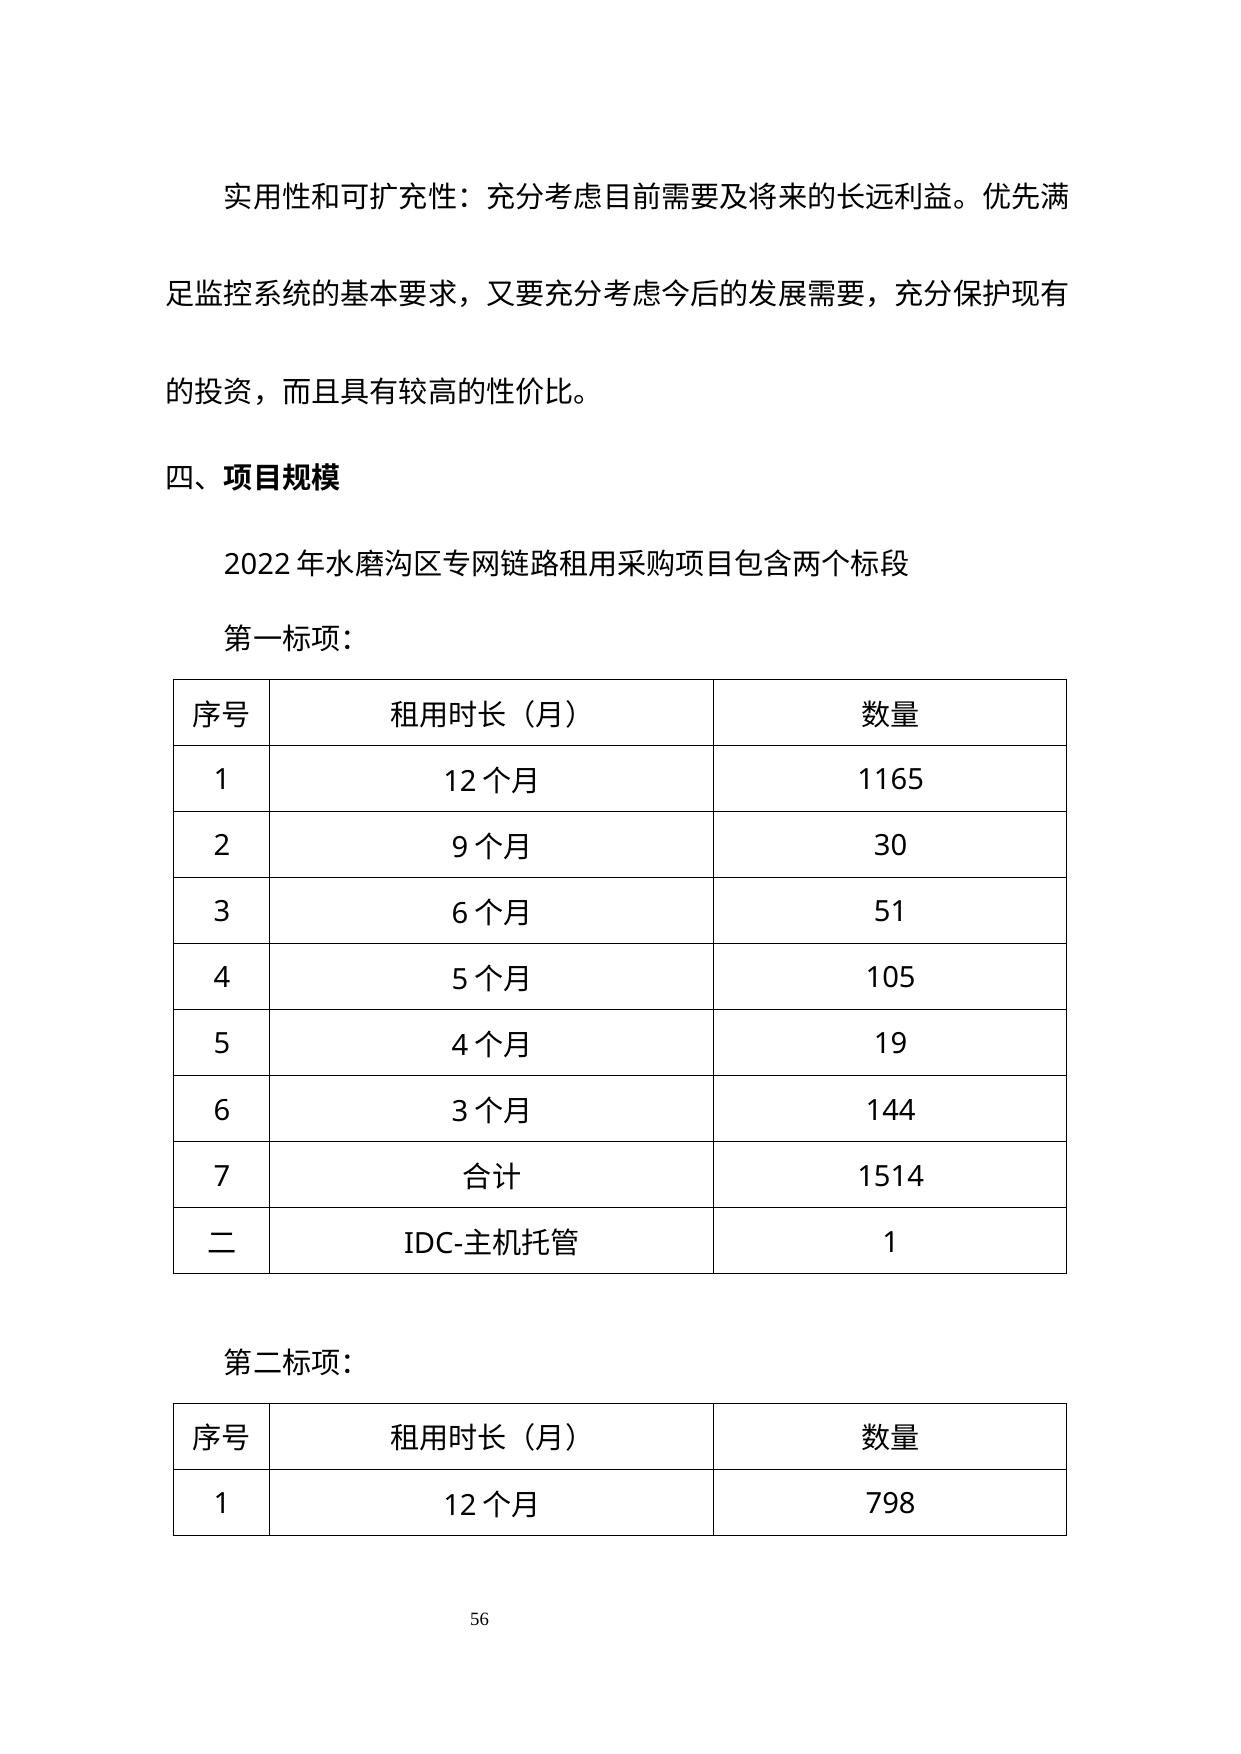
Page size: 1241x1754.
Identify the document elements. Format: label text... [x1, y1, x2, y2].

table_cell 5个月 [270, 944, 713, 1009]
table_cell 1 [714, 1208, 1066, 1273]
text 第一标项： [165, 615, 1075, 658]
table_cell 30 [714, 812, 1066, 877]
table_cell 7 [174, 1142, 269, 1207]
table_cell 51 [714, 878, 1066, 943]
table_cell 12个月 [270, 1470, 713, 1535]
text 2022年水磨沟区专网链路租用采购项目包含两个标段 [165, 529, 1075, 594]
table_cell IDC-主机托管 [270, 1208, 713, 1273]
table_header 租用时长（月） [270, 680, 713, 745]
table_cell 3 [174, 878, 269, 943]
table_cell 二 [174, 1208, 269, 1273]
table_cell 4 [174, 944, 269, 1009]
table_cell 1 [174, 746, 269, 811]
table_cell 9个月 [270, 812, 713, 877]
table_cell 144 [714, 1076, 1066, 1141]
table_cell 合计 [270, 1142, 713, 1207]
table_header 序号 [174, 1404, 269, 1469]
table_cell 4个月 [270, 1010, 713, 1075]
text 第二标项： [165, 1339, 1075, 1382]
table_cell 1165 [714, 746, 1066, 811]
table_header 数量 [714, 680, 1066, 745]
table_header 租用时长（月） [270, 1404, 713, 1469]
table_cell 6个月 [270, 878, 713, 943]
table_cell 1514 [714, 1142, 1066, 1207]
table_cell 6 [174, 1076, 269, 1141]
list 项目规模 [165, 443, 1075, 508]
table_header 序号 [174, 680, 269, 745]
table_cell 3个月 [270, 1076, 713, 1141]
table_cell 2 [174, 812, 269, 877]
table_cell 105 [714, 944, 1066, 1009]
table_cell 1 [174, 1470, 269, 1535]
table_cell 12个月 [270, 746, 713, 811]
table_header 数量 [714, 1404, 1066, 1469]
table_cell 798 [714, 1470, 1066, 1535]
table_cell 19 [714, 1010, 1066, 1075]
text 实用性和可扩充性：充分考虑目前需要及将来的长远利益。优先满足监控系统的基本要求，又要充分考虑今后的发展需要，充分保护现有的投资，而且具有较高的性价比。 [165, 162, 1075, 422]
table_cell 5 [174, 1010, 269, 1075]
